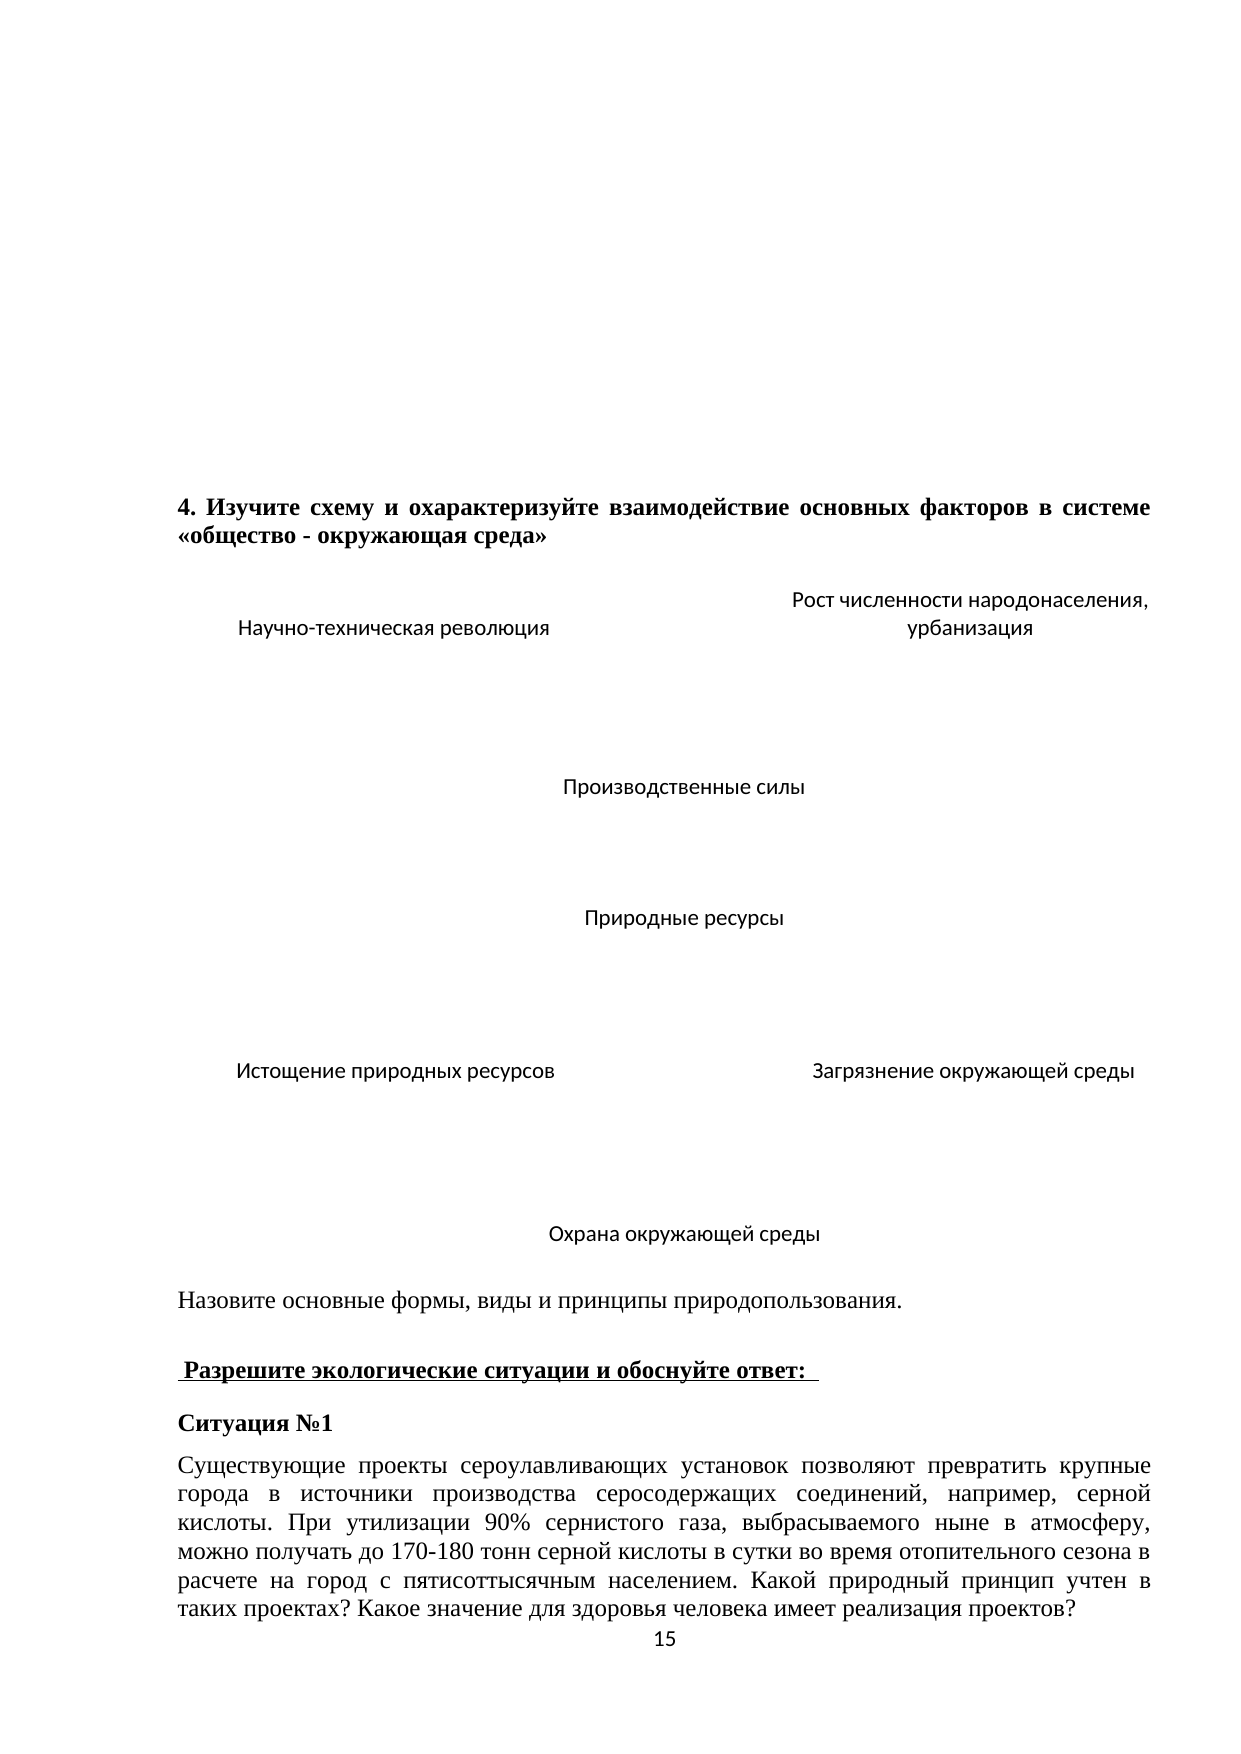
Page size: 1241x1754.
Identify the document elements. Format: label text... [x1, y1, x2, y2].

text 4. Изучите схему и охарактеризуйте взаимодействие основных факторов в системе «общество - окружающая среда» [177, 492, 1152, 549]
text Ситуация №1 [177, 1408, 1152, 1437]
text Разрешите экологические ситуации и обоснуйте ответ: [177, 1355, 1152, 1383]
text Существующие проекты сероулавливающих установок позволяют превратить крупные города в источники производства серосодержащих соединений, например, серной кислоты. При утилизации 90% сернистого газа, выбрасываемого ныне в атмосферу, можно получать до 170-180 тонн серной кислоты в сутки во время отопительного сезона в расчете на город с пятисоттысячным населением. Какой природный принцип учтен в таких проектах? Какое значение для здоровья человека имеет реализация проектов? [177, 1450, 1152, 1622]
text Назовите основные формы, виды и принципы природопользования. [177, 1285, 1152, 1313]
